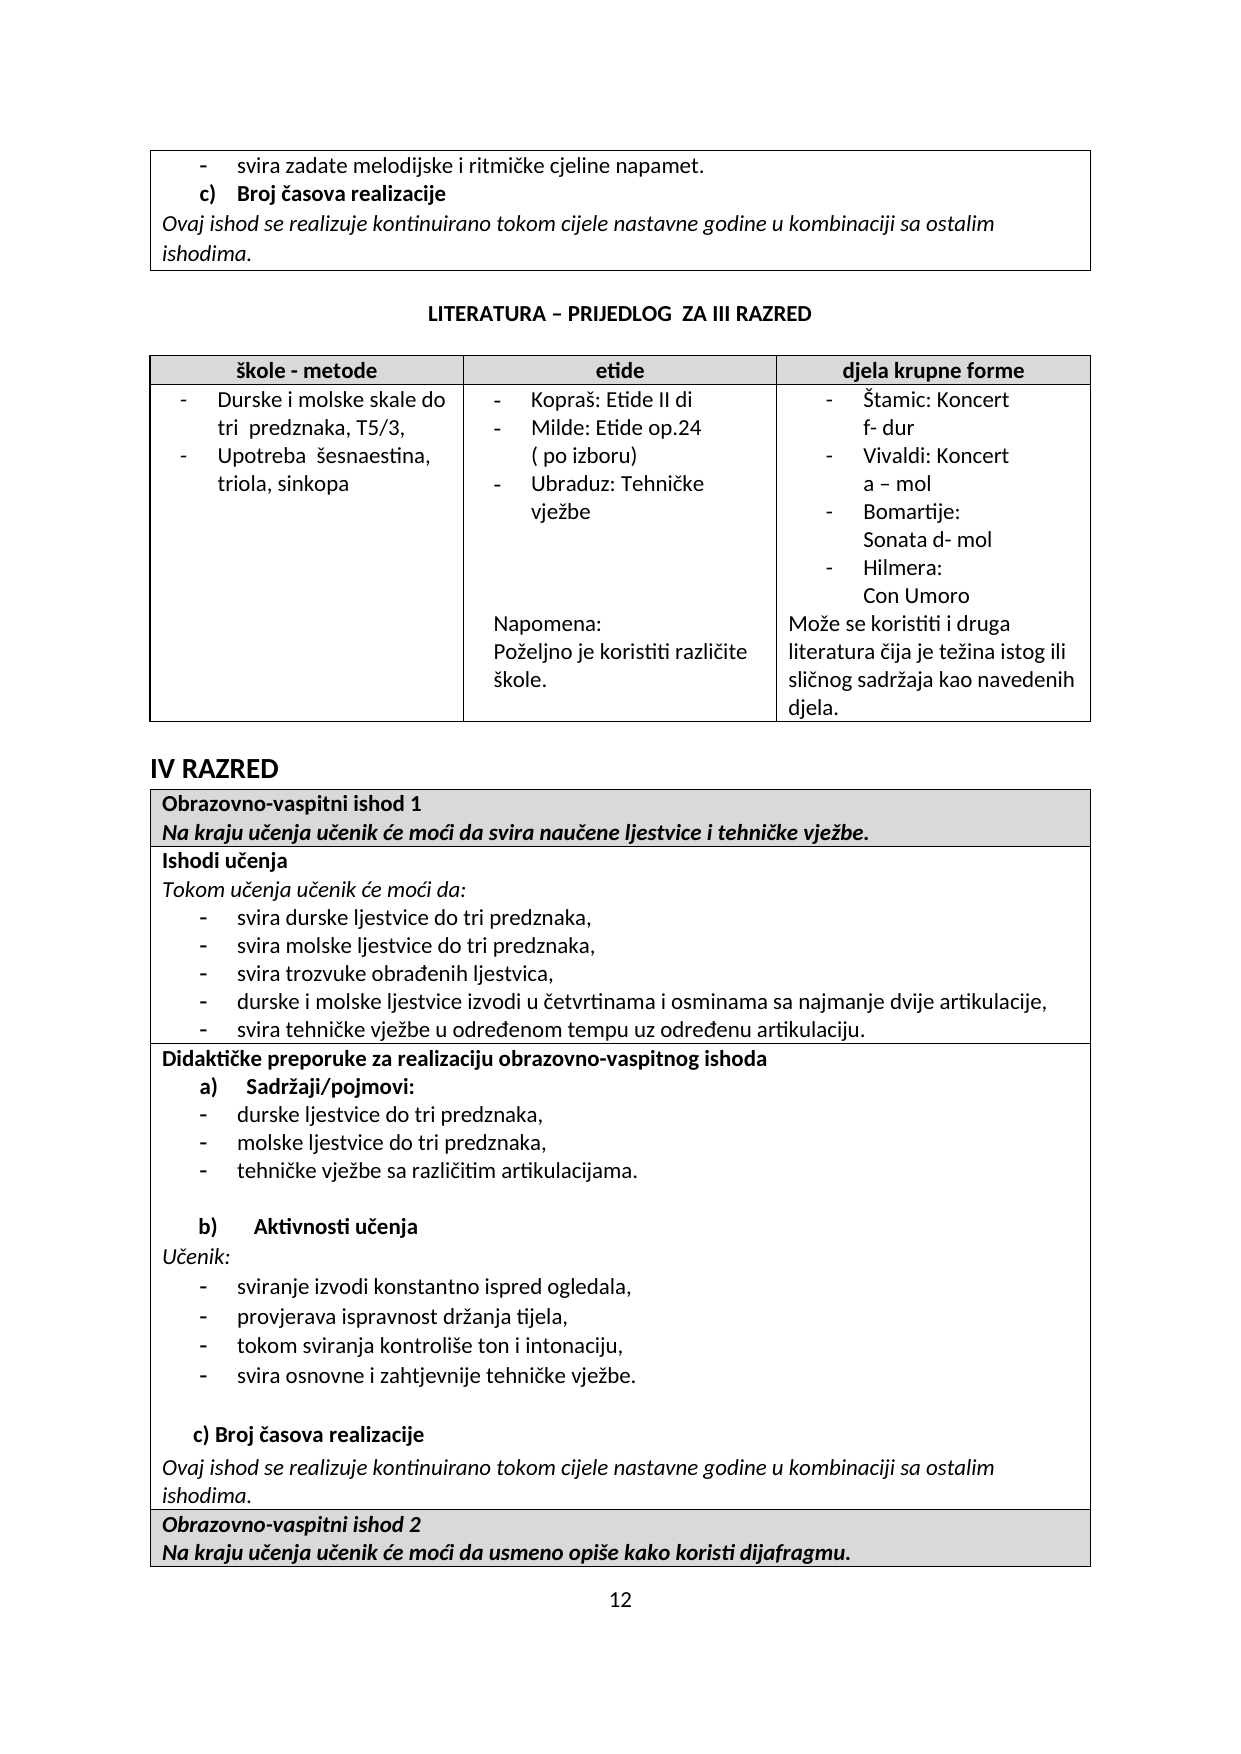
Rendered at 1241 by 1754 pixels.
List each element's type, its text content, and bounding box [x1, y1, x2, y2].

table_cell Didaktičke preporuke za realizaciju obrazovno-vaspitnog ishoda Sadržaji/pojmovi: durske ljestvice do tri predznaka, molske ljestvice do tri predznaka, tehničke vježbe sa različitim artikulacijama. b) Aktivnosti učenja Učenik: sviranje izvodi konstantno ispred ogledala, provjerava ispravnost držanja tijela, tokom sviranja kontroliše ton i intonaciju, svira osnovne i zahtjevnije tehničke vježbe. c) Broj časova realizacije Ovaj ishod se realizuje kontinuirano tokom cijele nastavne godine u kombinaciji sa ostalim ishodima. [151, 1044, 1090, 1509]
table_cell Ishodi učenja Tokom učenja učenik će moći da: svira durske ljestvice do tri predznaka, svira molske ljestvice do tri predznaka, svira trozvuke obrađenih ljestvica, durske i molske ljestvice izvodi u četvrtinama i osminama sa najmanje dvije artikulacije, svira tehničke vježbe u određenom tempu uz određenu artikulaciju. [151, 847, 1090, 1043]
text IV RAZRED [150, 750, 1090, 786]
table_cell Obrazovno-vaspitni ishod 2 Na kraju učenja učenik će moći da usmeno opiše kako koristi dijafragmu. [151, 1510, 1090, 1566]
text LITERATURA – PRIJEDLOG ZA III RAZRED [150, 299, 1090, 327]
table_header djela krupne forme [777, 356, 1090, 384]
table_cell Durske i molske skale do tri predznaka, T5/3, Upotreba šesnaestina, triola, sinkopa [151, 385, 463, 721]
table_header škole - metode [151, 356, 463, 384]
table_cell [151, 151, 1090, 269]
table_cell Štamic: Koncert f- dur Vivaldi: Koncert a – mol Bomartije: Sonata d- mol Hilmera: Con Umoro Može se koristiti i druga literatura čija je težina istog ili sličnog sadržaja kao navedenih djela. [777, 385, 1090, 721]
table_header Obrazovno-vaspitni ishod 1 Na kraju učenja učenik će moći da svira naučene ljestvice i tehničke vježbe. [151, 790, 1090, 846]
table_cell Kopraš: Etide II di Milde: Etide op.24 ( po izboru) Ubraduz: Tehničke vježbe Napomena: Poželjno je koristiti različite škole. [464, 385, 776, 721]
table_header etide [464, 356, 776, 384]
